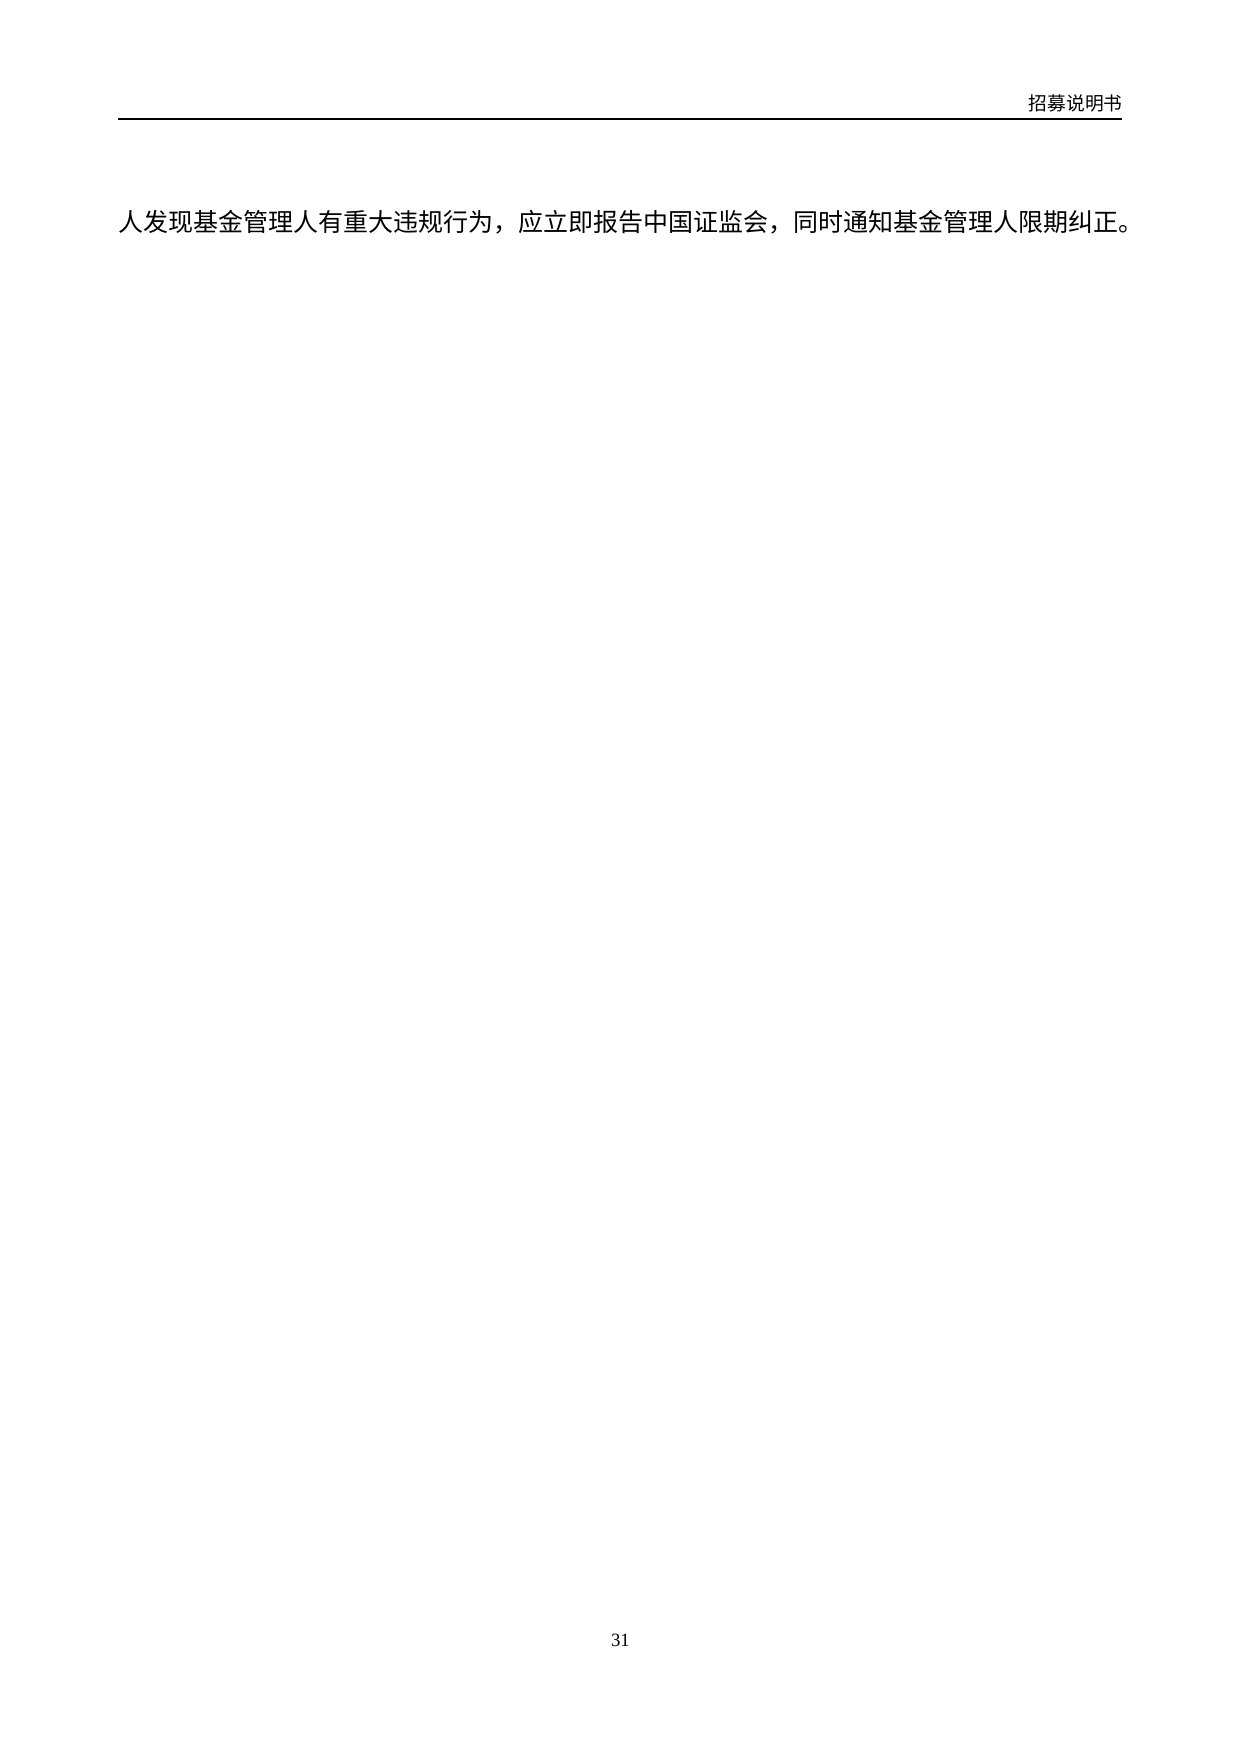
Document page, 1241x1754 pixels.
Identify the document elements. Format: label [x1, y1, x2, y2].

text [118, 188, 1122, 253]
